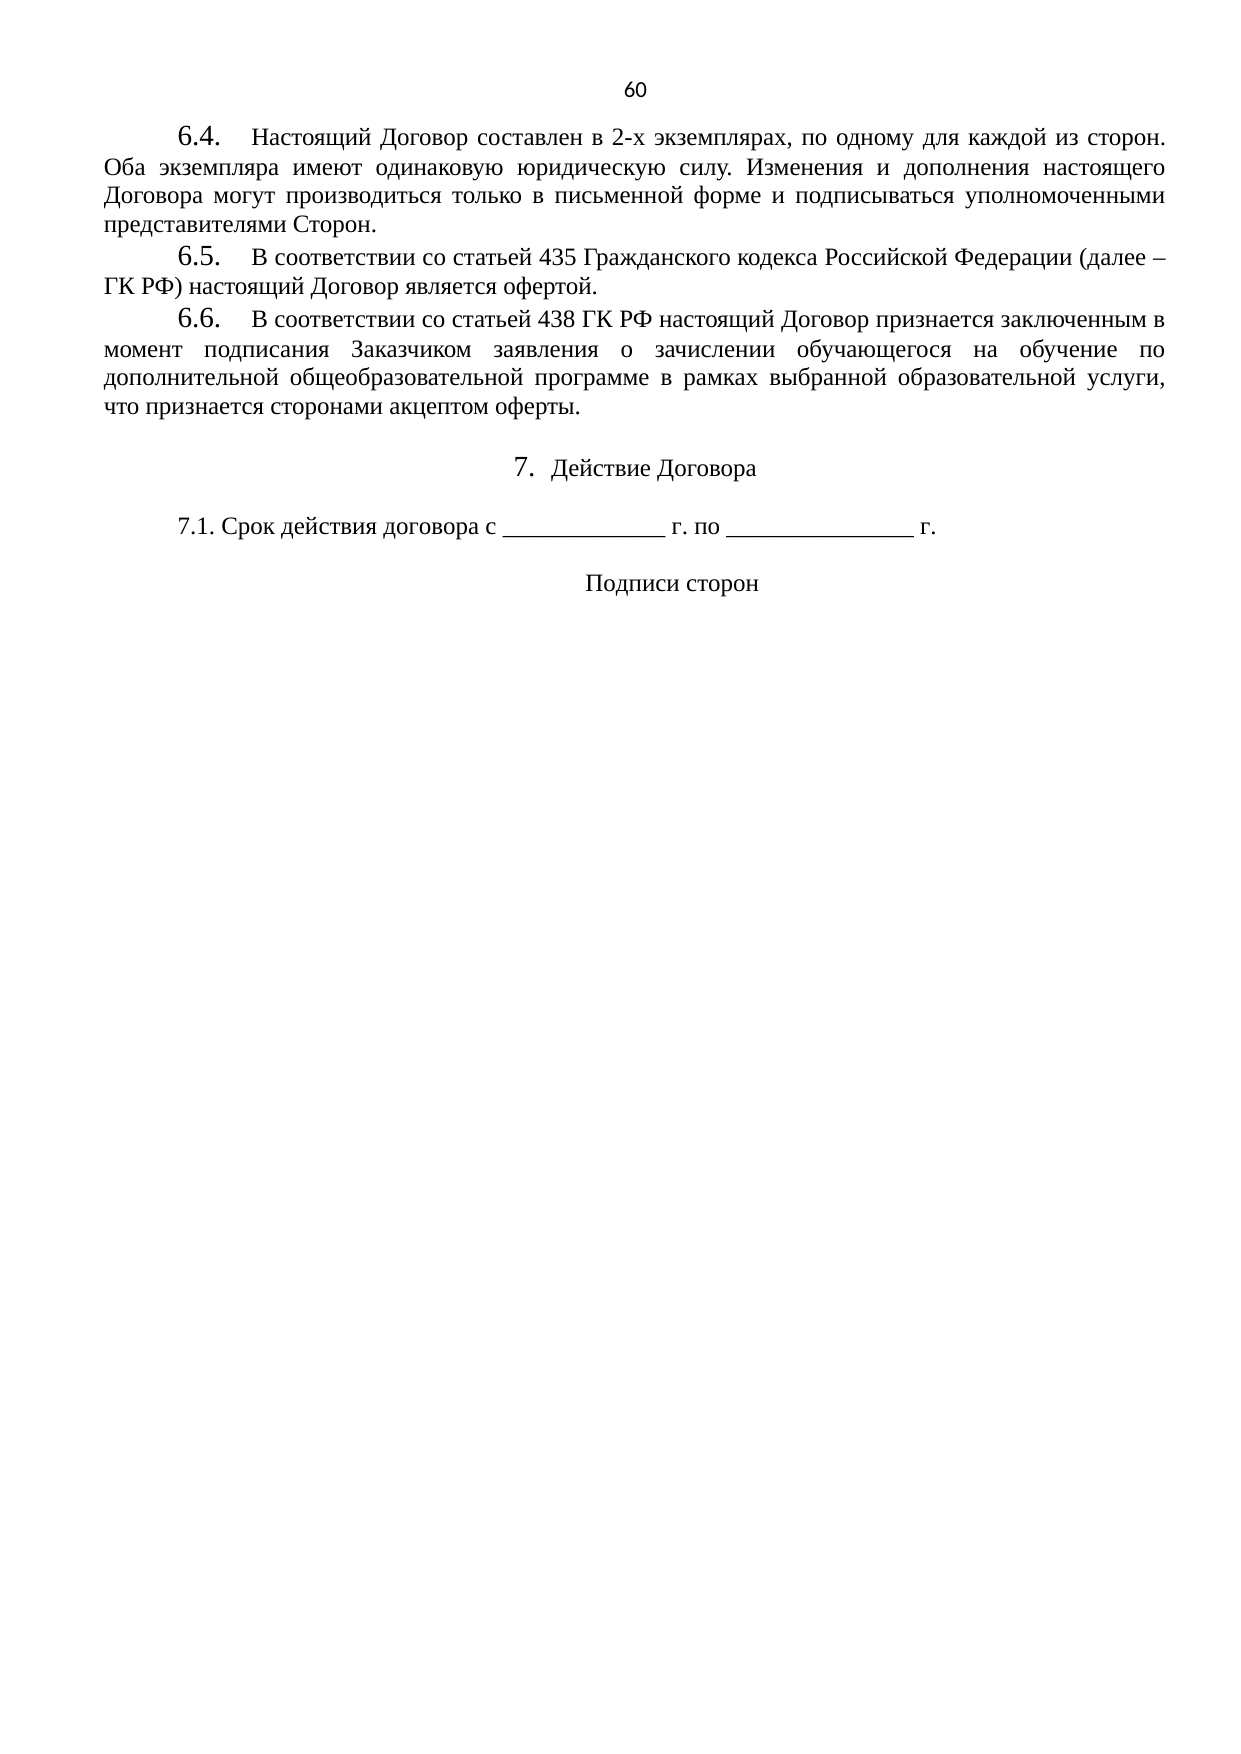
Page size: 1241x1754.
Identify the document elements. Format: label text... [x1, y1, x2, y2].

list Действие Договора [103, 449, 1167, 482]
text Подписи сторон [103, 568, 1167, 597]
list В соответствии со статьей 435 Гражданского кодекса Российской Федерации (далее – ГК РФ) настоящий Договор является офертой. [103, 238, 1167, 300]
list Настоящий Договор составлен в 2-х экземплярах, по одному для каждой из сторон. Оба экземпляра имеют одинаковую юридическую силу. Изменения и дополнения настоящего Договора могут производиться только в письменной форме и подписываться уполномоченными представителями Сторон. [103, 118, 1167, 238]
list В соответствии со статьей 438 ГК РФ настоящий Договор признается заключенным в момент подписания Заказчиком заявления о зачислении обучающегося на обучение по дополнительной общеобразовательной программе в рамках выбранной образовательной услуги, что признается сторонами акцептом оферты. [103, 300, 1167, 420]
text 7.1. Срок действия договора с _____________ г. по _______________ г. [103, 511, 1167, 540]
